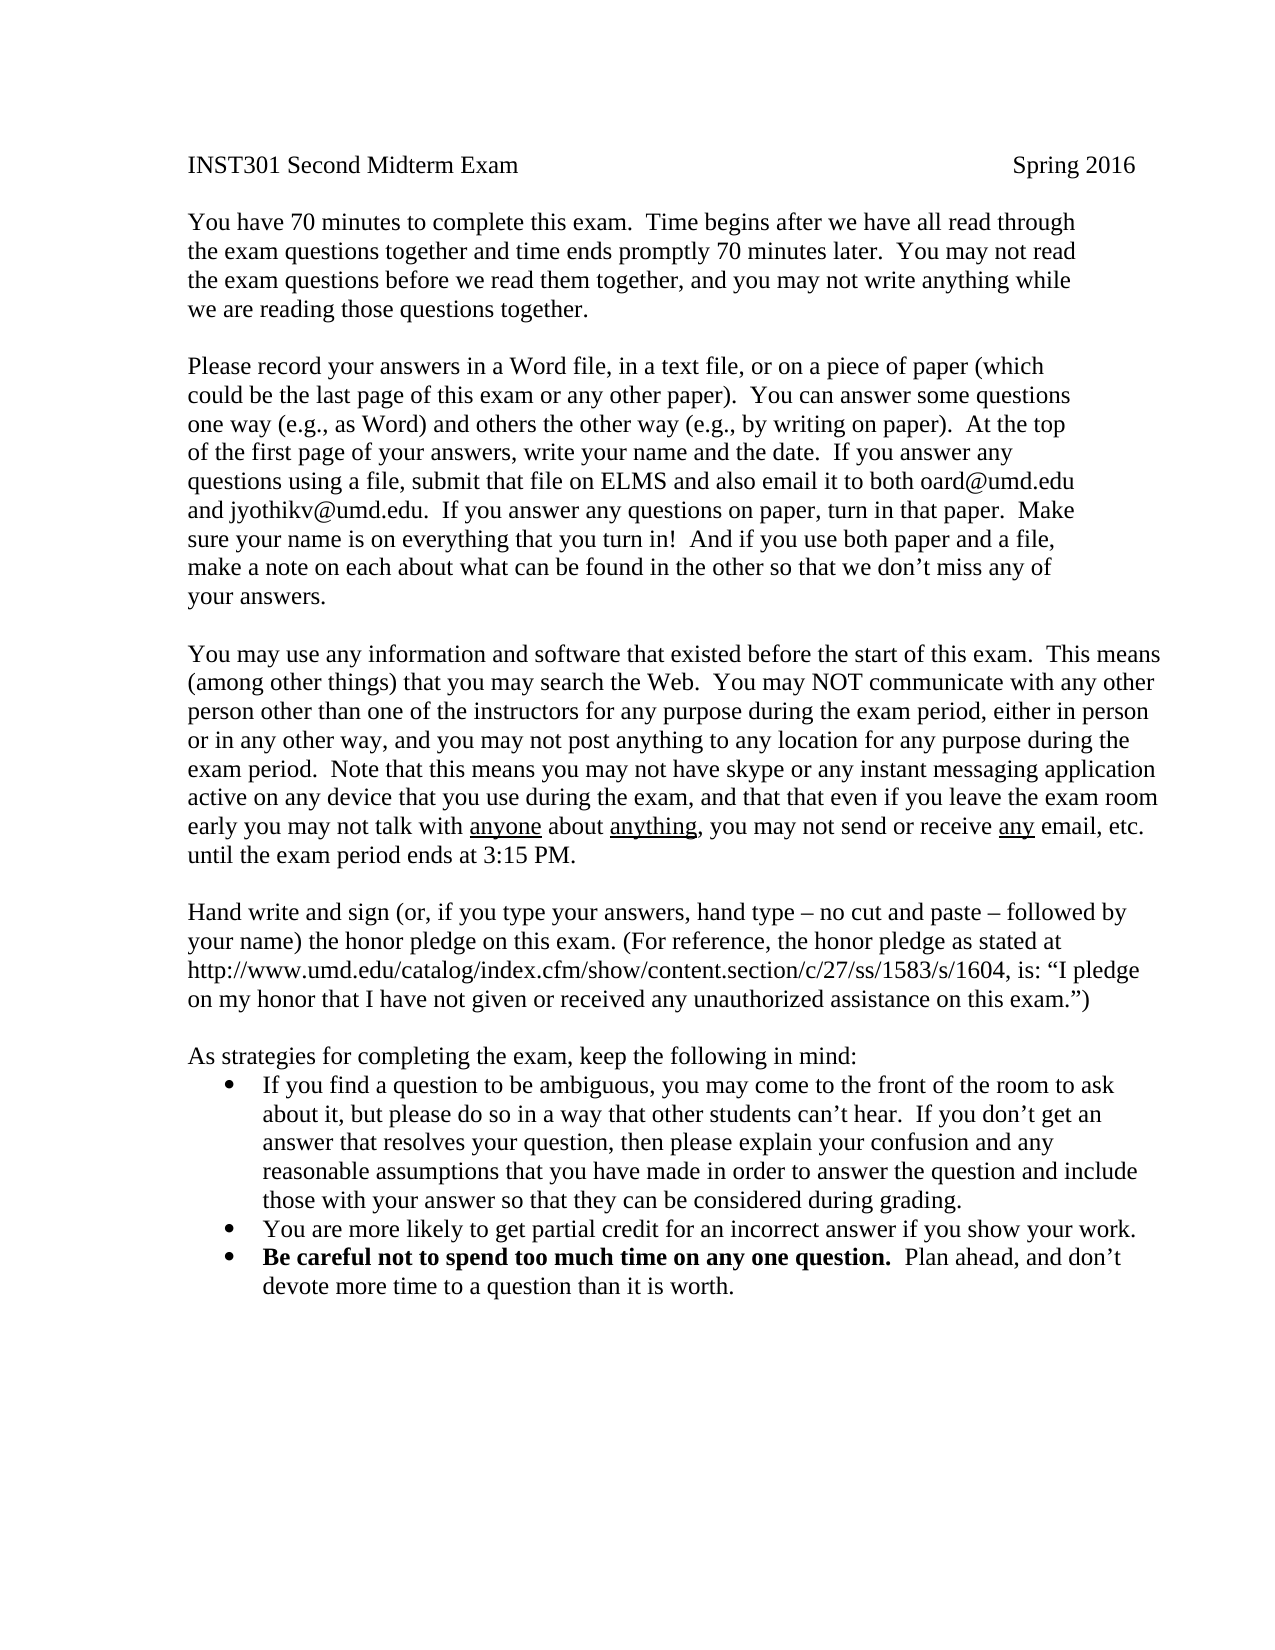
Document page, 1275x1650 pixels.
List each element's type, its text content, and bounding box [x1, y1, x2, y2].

list If you find a question to be ambiguous, you may come to the front of the room to ask about it, but please do so in a way that other students can’t hear. If you don’t get an answer that resolves your question, then please explain your confusion and any reasonable assumptions that you have made in order to answer the question and include those with your answer so that they can be considered during grading. [225, 1070, 1162, 1214]
text Please record your answers in a Word file, in a text file, or on a piece of paper (which could be the last page of this exam or any other paper). You can answer some questions one way (e.g., as Word) and others the other way (e.g., by writing on paper). At the top of the first page of your answers, write your name and the date. If you answer any questions using a file, submit that file on ELMS and also email it to both oard@umd.edu and jyothikv@umd.edu. If you answer any questions on paper, turn in that paper. Make sure your name is on everything that you turn in! And if you use both paper and a file, make a note on each about what can be found in the other so that we don’t miss any of your answers. [187, 351, 1087, 610]
list You are more likely to get partial credit for an incorrect answer if you show your work. [225, 1214, 1162, 1242]
text You may use any information and software that existed before the start of this exam. This means (among other things) that you may search the Web. You may NOT communicate with any other person other than one of the instructors for any purpose during the exam period, either in person or in any other way, and you may not post anything to any location for any purpose during the exam period. Note that this means you may not have skype or any instant messaging application active on any device that you use during the exam, and that that even if you leave the exam room early you may not talk with anyone about anything, you may not send or receive any email, etc. until the exam period ends at 3:15 PM. [187, 639, 1162, 869]
text As strategies for completing the exam, keep the following in mind: [187, 1041, 1162, 1070]
list Be careful not to spend too much time on any one question. Plan ahead, and don’t devote more time to a question than it is worth. [225, 1242, 1162, 1300]
text http://www.umd.edu/catalog/index.cfm/show/content.section/c/27/ss/1583/s/1604, is: “I pledge on my honor that I have not given or received any unauthorized assistance on this exam.”) [187, 955, 1162, 1012]
subtitle INST301 Second Midterm Exam Spring 2016 [187, 150, 1162, 179]
text Hand write and sign (or, if you type your answers, hand type – no cut and paste – followed by your name) the honor pledge on this exam. (For reference, the honor pledge as stated at [187, 897, 1162, 955]
text You have 70 minutes to complete this exam. Time begins after we have all read through the exam questions together and time ends promptly 70 minutes later. You may not read the exam questions before we read them together, and you may not write anything while we are reading those questions together. [187, 207, 1087, 322]
